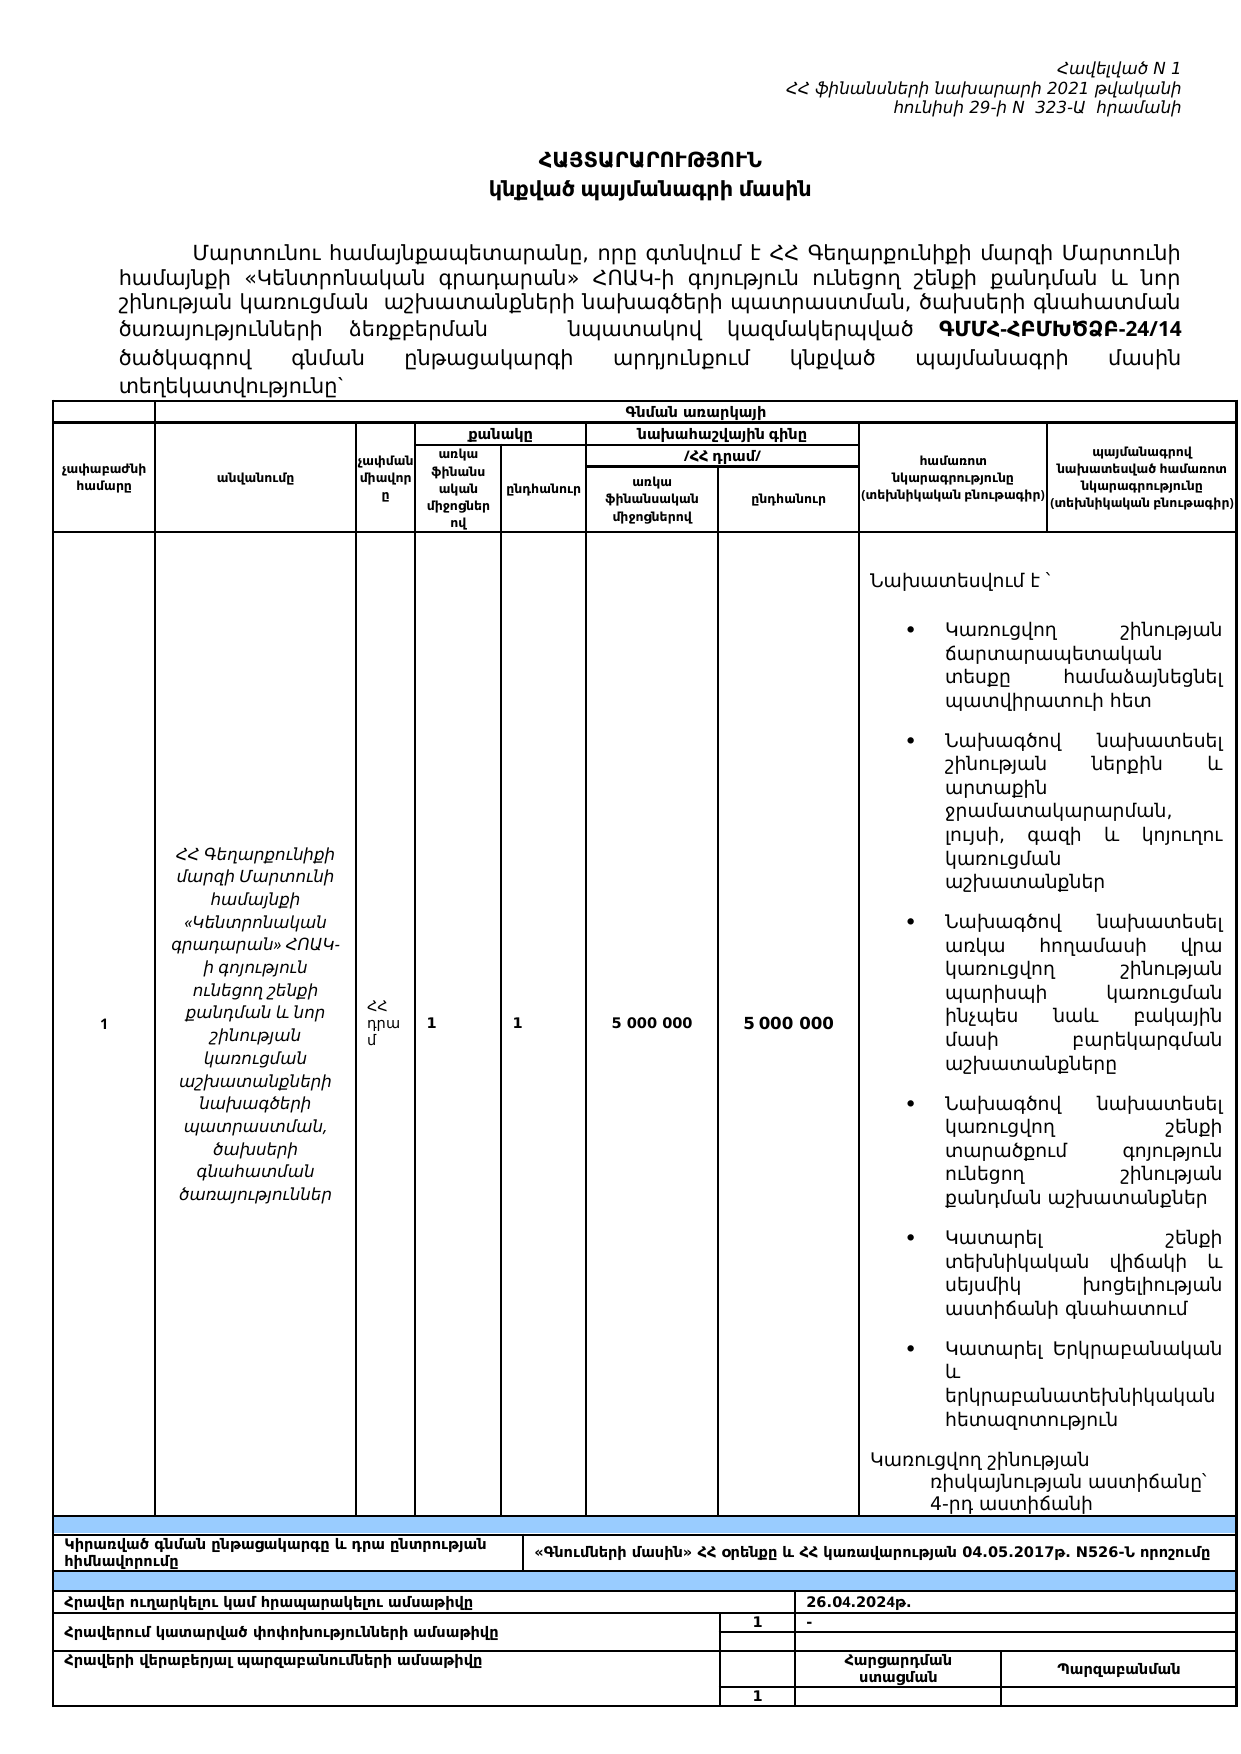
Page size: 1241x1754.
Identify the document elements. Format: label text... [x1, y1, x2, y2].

table_cell Հարցարդման ստացման [796, 1652, 1000, 1686]
table_cell չափաբաժնի համարը [54, 424, 154, 531]
table_cell 1 [502, 533, 585, 1514]
text հունիսի 29-ի N 323-Ա հրամանի [118, 98, 1182, 117]
table_cell չափման միավորը [357, 424, 414, 531]
table_cell Հրավերի վերաբերյալ պարզաբանումների ամսաթիվը [54, 1652, 719, 1705]
text Հավելված N 1 [118, 59, 1182, 78]
table_header [54, 402, 154, 421]
table_cell 1 [416, 533, 500, 1514]
table_cell [54, 1517, 1235, 1533]
table_cell Պարզաբանման [1002, 1652, 1235, 1686]
table_cell 1 [721, 1688, 794, 1705]
table_cell ՀՀ դրամ [357, 533, 414, 1514]
table_header Գնման առարկայի [156, 402, 1235, 421]
table_cell Կիրառված գնման ընթացակարգը և դրա ընտրության հիմնավորումը [54, 1536, 522, 1569]
table_cell 26.04.2024թ. [796, 1592, 1235, 1612]
table_cell համառոտ նկարագրությունը (տեխնիկական բնութագիր) [860, 424, 1046, 531]
table_cell [796, 1688, 1000, 1705]
table_cell 1 [721, 1614, 794, 1631]
table_cell [796, 1633, 1235, 1650]
table_cell «Գնումների մասին» ՀՀ օրենքը և ՀՀ կառավարության 04.05.2017թ. N526-Ն որոշումը [524, 1536, 1235, 1569]
table_cell նախահաշվային գինը [587, 424, 858, 443]
table_cell [721, 1652, 794, 1686]
table_cell քանակը [416, 424, 585, 443]
table_cell - [796, 1614, 1235, 1631]
table_cell Հրավեր ուղարկելու կամ հրապարակելու ամսաթիվը [54, 1592, 794, 1612]
table_cell ընդհանուր [502, 446, 585, 531]
table_cell Նախատեսվում է ՝ Կառուցվող շինության ճարտարապետական տեսքը համաձայնեցնել պատվիրատուի հետ Նախագծով նախատեսել շինության ներքին և արտաքին ջրամատակարարման, լույսի, գազի և կոյուղու կառուցման աշխատանքներ Նախագծով նախատեսել առկա հողամասի վրա կառուցվող շինության պարիսպի կառուցման ինչպես նաև բակային մասի բարեկարգման աշխատանքները Նախագծով նախատեսել կառուցվող շենքի տարածքում գոյություն ունեցող շինության քանդման աշխատանքներ Կատարել շենքի տեխնիկական վիճակի և սեյսմիկ խոցելիության աստիճանի գնահատում Կատարել Երկրաբանական և երկրաբանատեխնիկական հետազոտություն Կառուցվող շինության ռիսկայնության աստիճանը՝ 4-րդ աստիճանի [860, 533, 1235, 1514]
table_cell առկա ֆինանսական միջոցներով [416, 446, 500, 531]
text ՀԱՅՏԱՐԱՐՈՒԹՅՈՒՆ [118, 145, 1182, 174]
table_cell 5 000 000 [719, 533, 858, 1514]
table_cell /ՀՀ դրամ/ [587, 446, 858, 465]
table_cell 1 [54, 533, 154, 1514]
table_cell պայմանագրով նախատեսված համառոտ նկարագրությունը (տեխնիկական բնութագիր) [1048, 424, 1235, 531]
table_cell ընդհանուր [719, 468, 858, 531]
table_cell Հրավերում կատարված փոփոխությունների ամսաթիվը [54, 1614, 719, 1650]
text ՀՀ ֆինանսների նախարարի 2021 թվականի [118, 78, 1182, 98]
table_cell առկա ֆինանսական միջոցներով [587, 468, 717, 531]
table_cell 5 000 000 [587, 533, 717, 1514]
table_cell [721, 1633, 794, 1650]
table_cell [54, 1572, 1235, 1590]
table_cell [1002, 1688, 1235, 1705]
text կնքված պայմանագրի մասին [118, 174, 1182, 202]
text Մարտունու համայնքապետարանը, որը գտնվում է ՀՀ Գեղարքունիքի մարզի Մարտունի համայնքի «Կենտրոնական գրադարան» ՀՈԱԿ-ի գոյություն ունեցող շենքի քանդման և նոր շինության կառուցման աշխատանքների նախագծերի պատրաստման, ծախսերի գնահատման ծառայությունների ձեռքբերման նպատակով կազմակերպված ԳՄՄՀ-ՀԲՄԽԾՁԲ-24/14 ծածկագրով գնման ընթացակարգի արդյունքում կնքված պայմանագրի մասին տեղեկատվությունը` [118, 241, 1182, 399]
table_cell անվանումը [156, 424, 355, 531]
